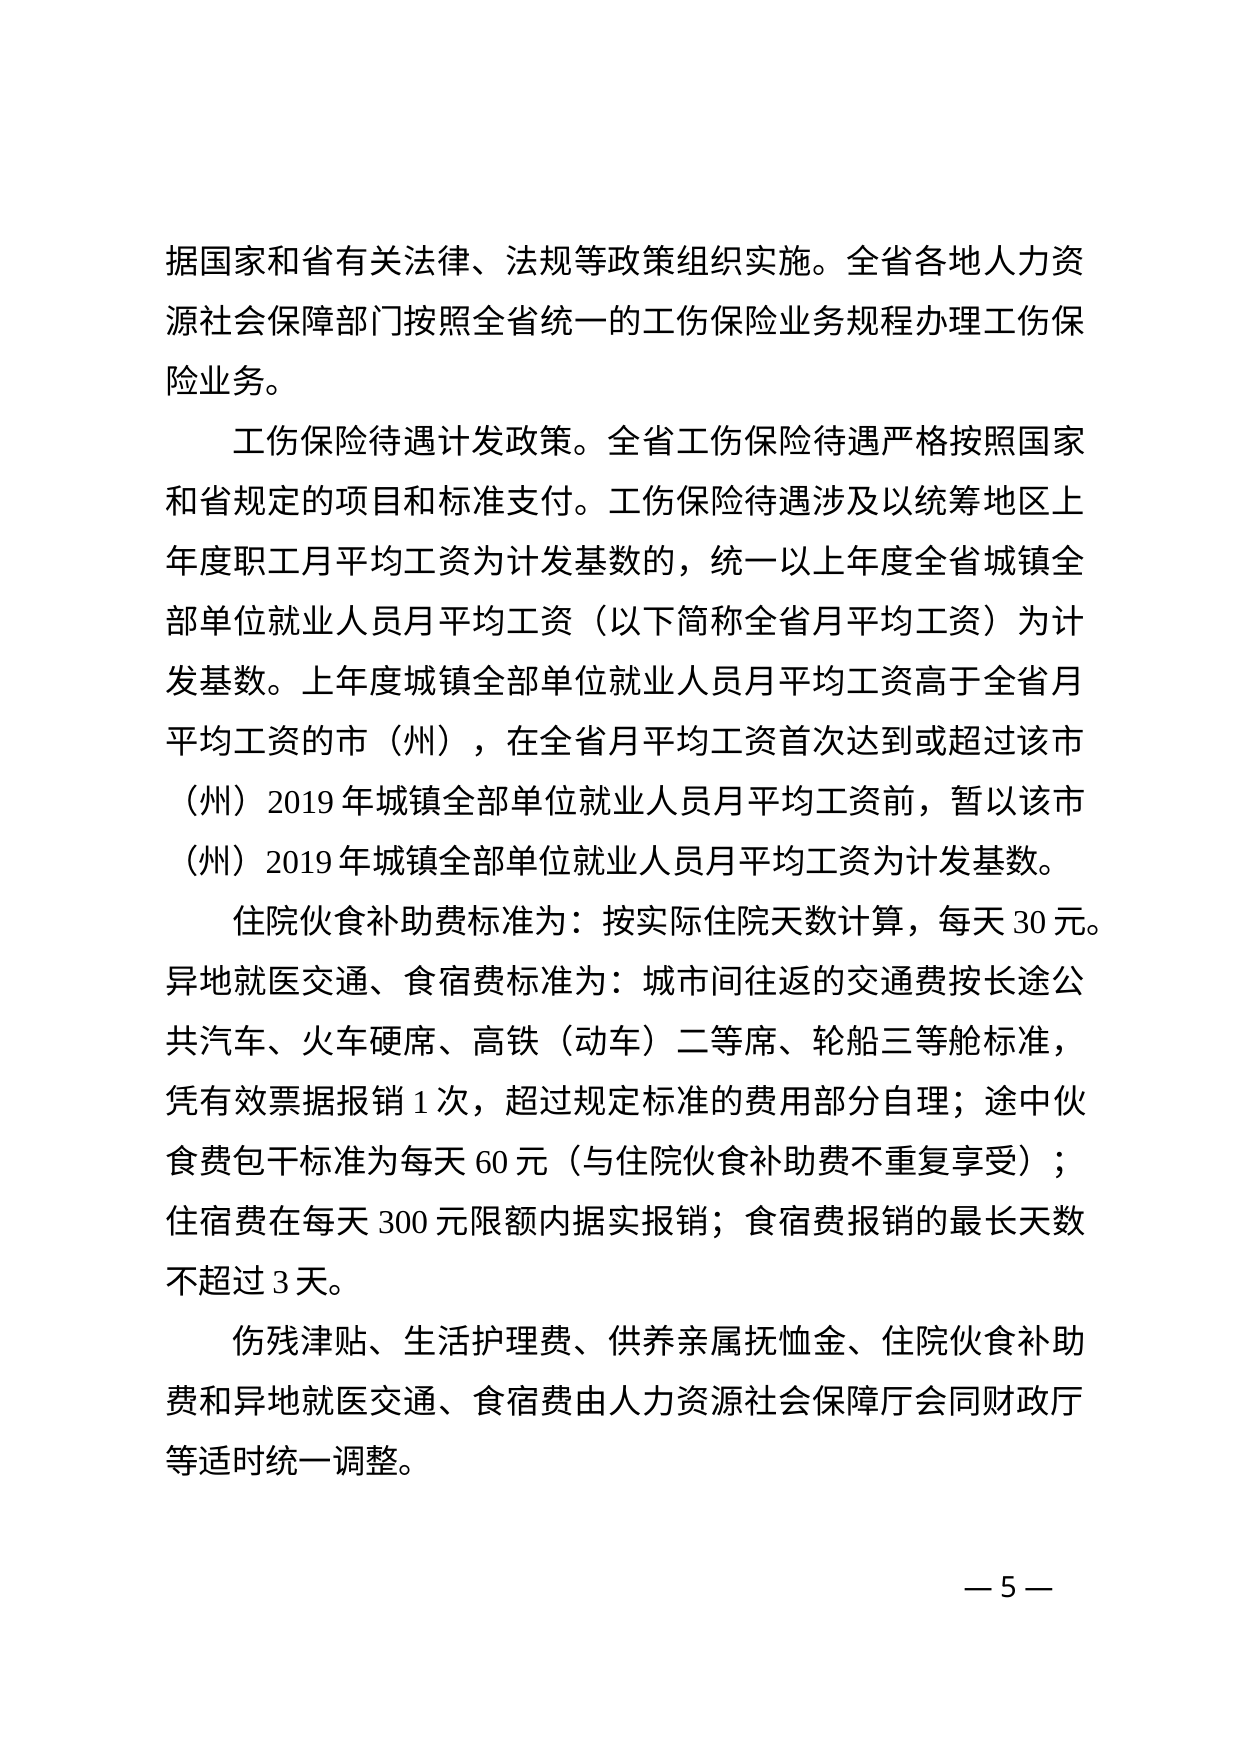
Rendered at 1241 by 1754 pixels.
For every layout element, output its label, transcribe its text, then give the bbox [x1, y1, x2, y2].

text 伤残津贴、生活护理费、供养亲属抚恤金、住院伙食补助费和异地就医交通、食宿费由人力资源社会保障厅会同财政厅等适时统一调整。 [165, 1306, 1087, 1486]
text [165, 226, 1087, 406]
text 工伤保险待遇计发政策。全省工伤保险待遇严格按照国家和省规定的项目和标准支付。工伤保险待遇涉及以统筹地区上年度职工月平均工资为计发基数的，统一以上年度全省城镇全部单位就业人员月平均工资（以下简称全省月平均工资）为计发基数。上年度城镇全部单位就业人员月平均工资高于全省月平均工资的市（州），在全省月平均工资首次达到或超过该市（州）2019年城镇全部单位就业人员月平均工资前，暂以该市（州）2019年城镇全部单位就业人员月平均工资为计发基数。 [165, 406, 1087, 886]
text 住院伙食补助费标准为：按实际住院天数计算，每天30元。异地就医交通、食宿费标准为：城市间往返的交通费按长途公共汽车、火车硬席、高铁（动车）二等席、轮船三等舱标准，凭有效票据报销1次，超过规定标准的费用部分自理；途中伙食费包干标准为每天60元（与住院伙食补助费不重复享受）；住宿费在每天300元限额内据实报销；食宿费报销的最长天数不超过3天。 [165, 886, 1087, 1306]
